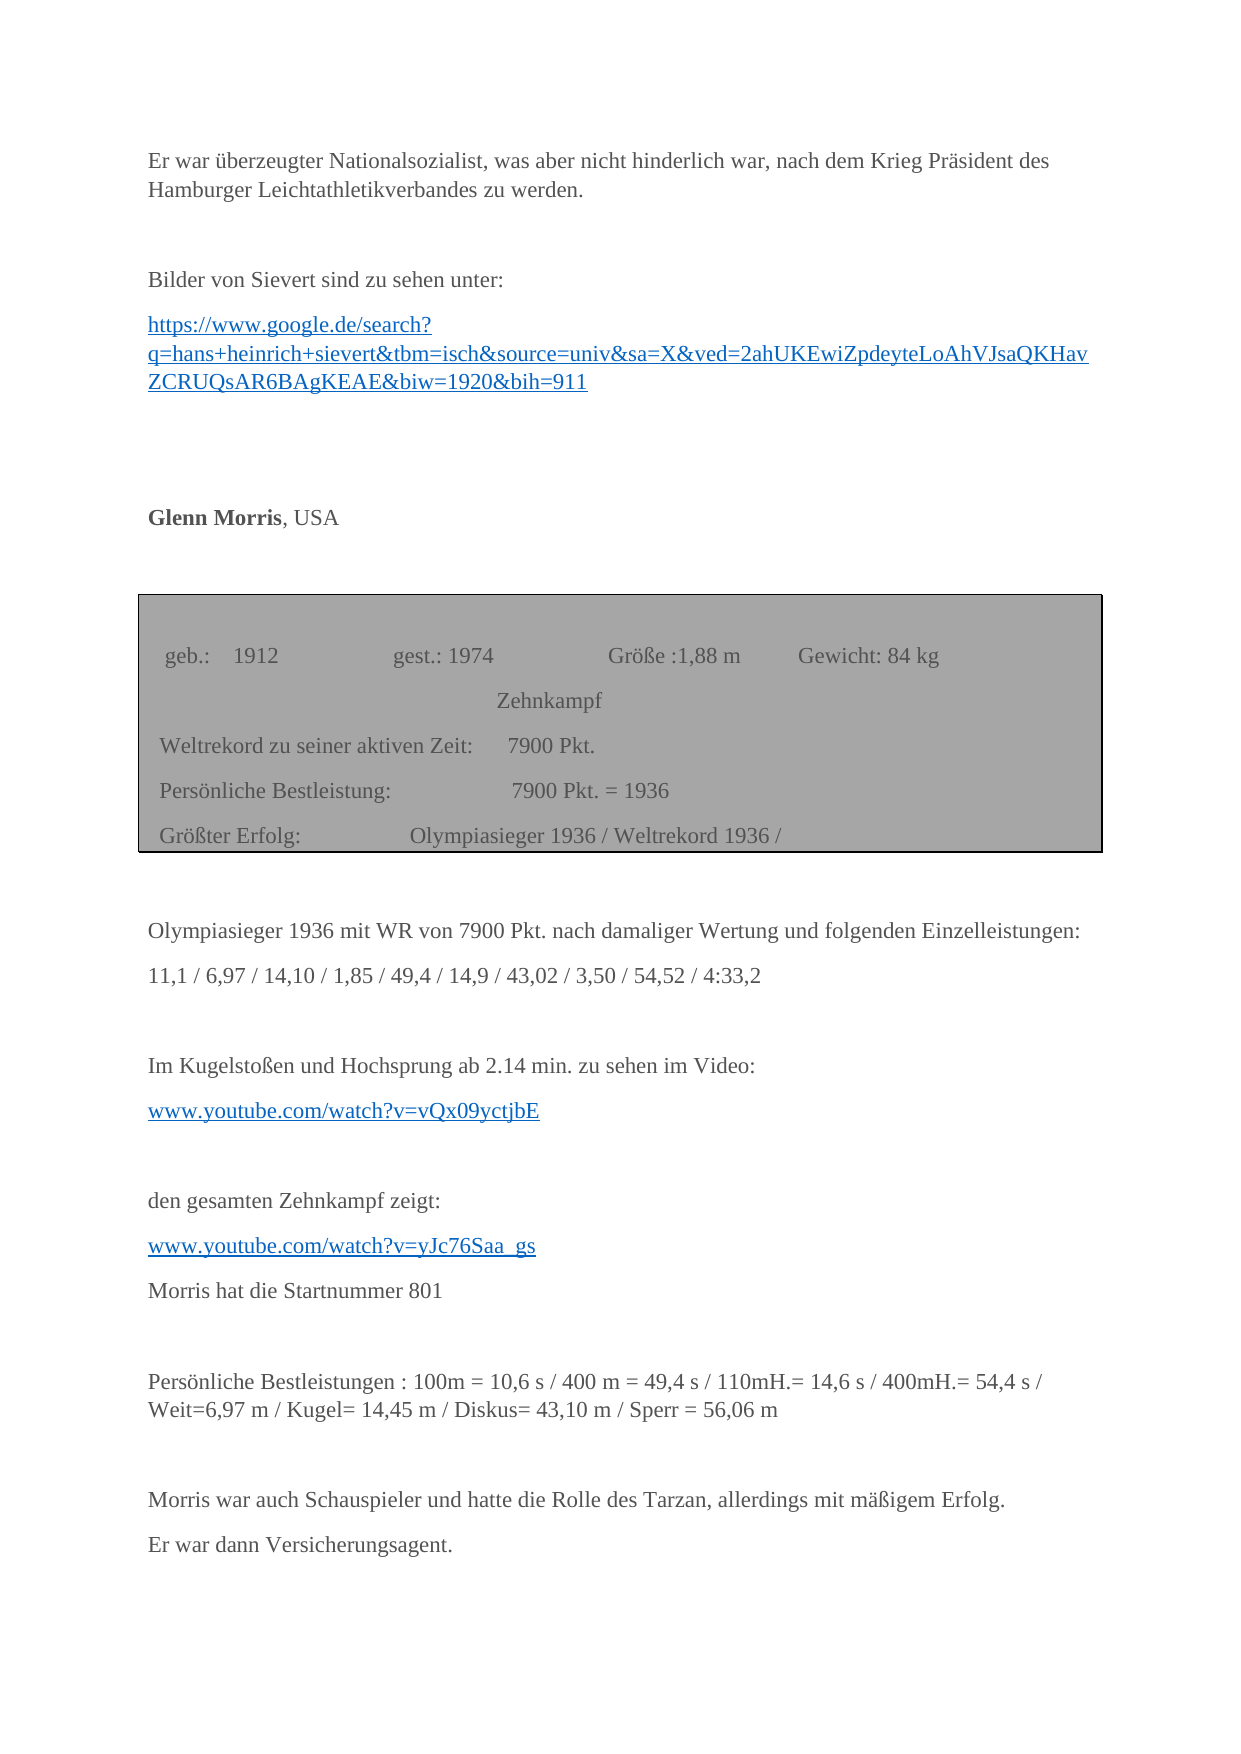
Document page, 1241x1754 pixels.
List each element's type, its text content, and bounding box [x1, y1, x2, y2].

text Im Kugelstoßen und Hochsprung ab 2.14 min. zu sehen im Video: [148, 1052, 1093, 1078]
text Morris hat die Startnummer 801 [148, 1278, 1093, 1304]
text Bilder von Sievert sind zu sehen unter: [148, 266, 1093, 293]
text Glenn Morris, USA [148, 503, 1093, 530]
text https://www.google.de/search?q=hans+heinrich+sievert&tbm=isch&source=univ&sa=X&ved=2ahUKEwiZpdeyteLoAhVJsaQKHavZCRUQsAR6BAgKEAE&biw=1920&bih=911 [148, 311, 1093, 394]
text Morris war auch Schauspieler und hatte die Rolle des Tarzan, allerdings mit mäßigem Erfolg. [148, 1486, 1093, 1513]
text den gesamten Zehnkampf zeigt: [148, 1187, 1093, 1214]
text 11,1 / 6,97 / 14,10 / 1,85 / 49,4 / 14,9 / 43,02 / 3,50 / 54,52 / 4:33,2 [148, 962, 1093, 988]
text geb.: 1912 gest.: 1974 Größe :1,88 m Gewicht: 84 kg [139, 639, 1101, 668]
text Olympiasieger 1936 mit WR von 7900 Pkt. nach damaliger Wertung und folgenden Einzelleistungen: [148, 917, 1093, 943]
text Persönliche Bestleistungen : 100m = 10,6 s / 400 m = 49,4 s / 110mH.= 14,6 s / 400mH.= 54,4 s / Weit=6,97 m / Kugel= 14,45 m / Diskus= 43,10 m / Sperr = 56,06 m [148, 1368, 1093, 1423]
text Weltrekord zu seiner aktiven Zeit: 7900 Pkt. [139, 729, 1101, 758]
text www.youtube.com/watch?v=yJc76Saa_gs [148, 1232, 1093, 1259]
text Zehnkampf [139, 684, 1101, 713]
text www.youtube.com/watch?v=vQx09yctjbE [148, 1097, 1093, 1123]
text Er war überzeugter Nationalsozialist, was aber nicht hinderlich war, nach dem Krieg Präsident des Hamburger Leichtathletikverbandes zu werden. [148, 148, 1093, 202]
text Er war dann Versicherungsagent. [148, 1532, 1093, 1558]
text Größter Erfolg: Olympiasieger 1936 / Weltrekord 1936 / [139, 819, 1101, 851]
text Persönliche Bestleistung: 7900 Pkt. = 1936 [139, 774, 1101, 804]
